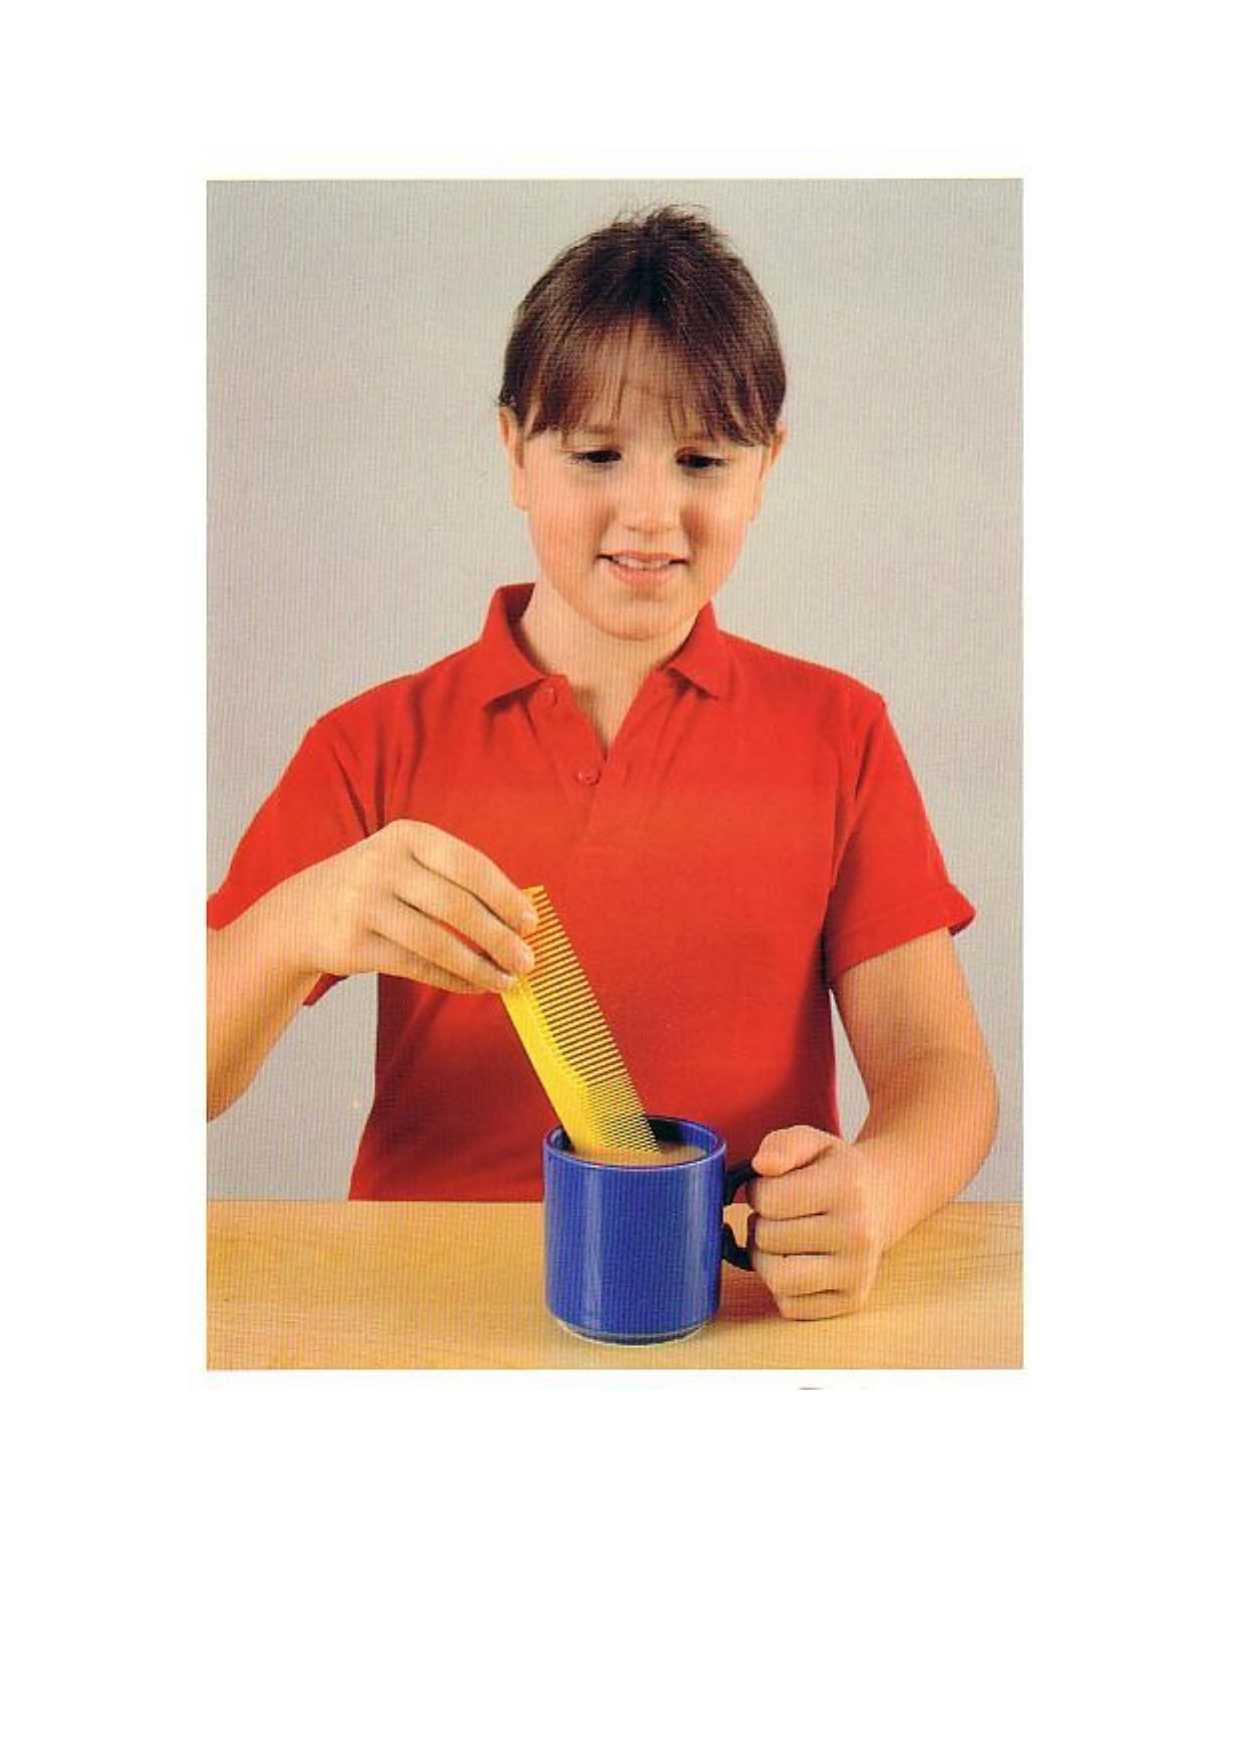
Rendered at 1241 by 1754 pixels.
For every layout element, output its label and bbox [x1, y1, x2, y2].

picture [187, 150, 1032, 1390]
